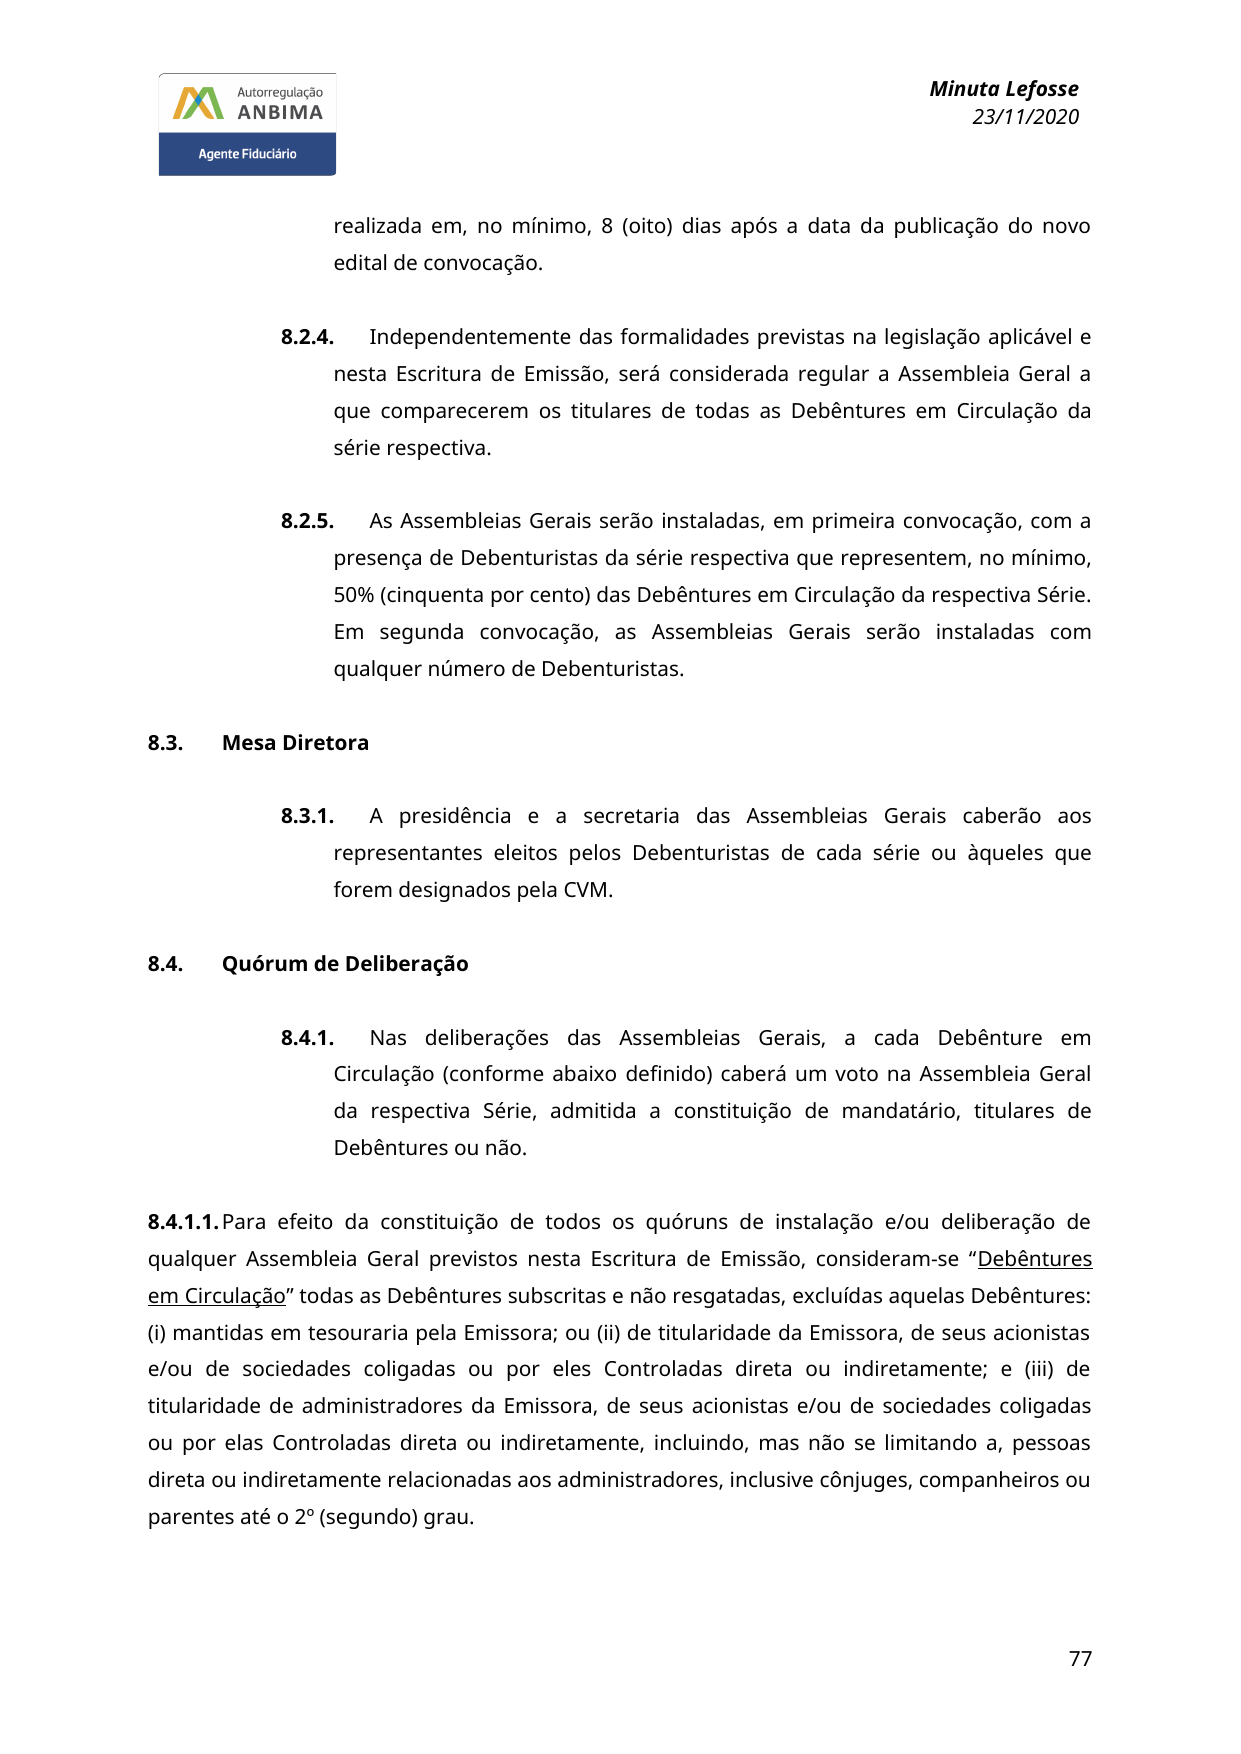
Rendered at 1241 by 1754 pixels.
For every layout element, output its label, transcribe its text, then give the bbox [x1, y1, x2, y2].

text Quórum de Deliberação [148, 949, 1092, 977]
text Independentemente das formalidades previstas na legislação aplicável e nesta Escritura de Emissão, será considerada regular a Assembleia Geral a que comparecerem os titulares de todas as Debêntures em Circulação da série respectiva. [281, 322, 1092, 461]
text Nas deliberações das Assembleias Gerais, a cada Debênture em Circulação (conforme abaixo definido) caberá um voto na Assembleia Geral da respectiva Série, admitida a constituição de mandatário, titulares de Debêntures ou não. [281, 1023, 1092, 1162]
text Mesa Diretora [148, 728, 1092, 756]
text Para efeito da constituição de todos os quóruns de instalação e/ou deliberação de qualquer Assembleia Geral previstos nesta Escritura de Emissão, consideram-se “Debêntures em Circulação” todas as Debêntures subscritas e não resgatadas, excluídas aquelas Debêntures: (i) mantidas em tesouraria pela Emissora; ou (ii) de titularidade da Emissora, de seus acionistas e/ou de sociedades coligadas ou por eles Controladas direta ou indiretamente; e (iii) de titularidade de administradores da Emissora, de seus acionistas e/ou de sociedades coligadas ou por elas Controladas direta ou indiretamente, incluindo, mas não se limitando a, pessoas direta ou indiretamente relacionadas aos administradores, inclusive cônjuges, companheiros ou parentes até o 2º (segundo) grau. [148, 1207, 1092, 1530]
text A presidência e a secretaria das Assembleias Gerais caberão aos representantes eleitos pelos Debenturistas de cada série ou àqueles que forem designados pela CVM. [281, 801, 1092, 903]
picture [158, 73, 337, 176]
text As Assembleias Gerais serão instaladas, em primeira convocação, com a presença de Debenturistas da série respectiva que representem, no mínimo, 50% (cinquenta por cento) das Debêntures em Circulação da respectiva Série. Em segunda convocação, as Assembleias Gerais serão instaladas com qualquer número de Debenturistas. [281, 506, 1092, 682]
